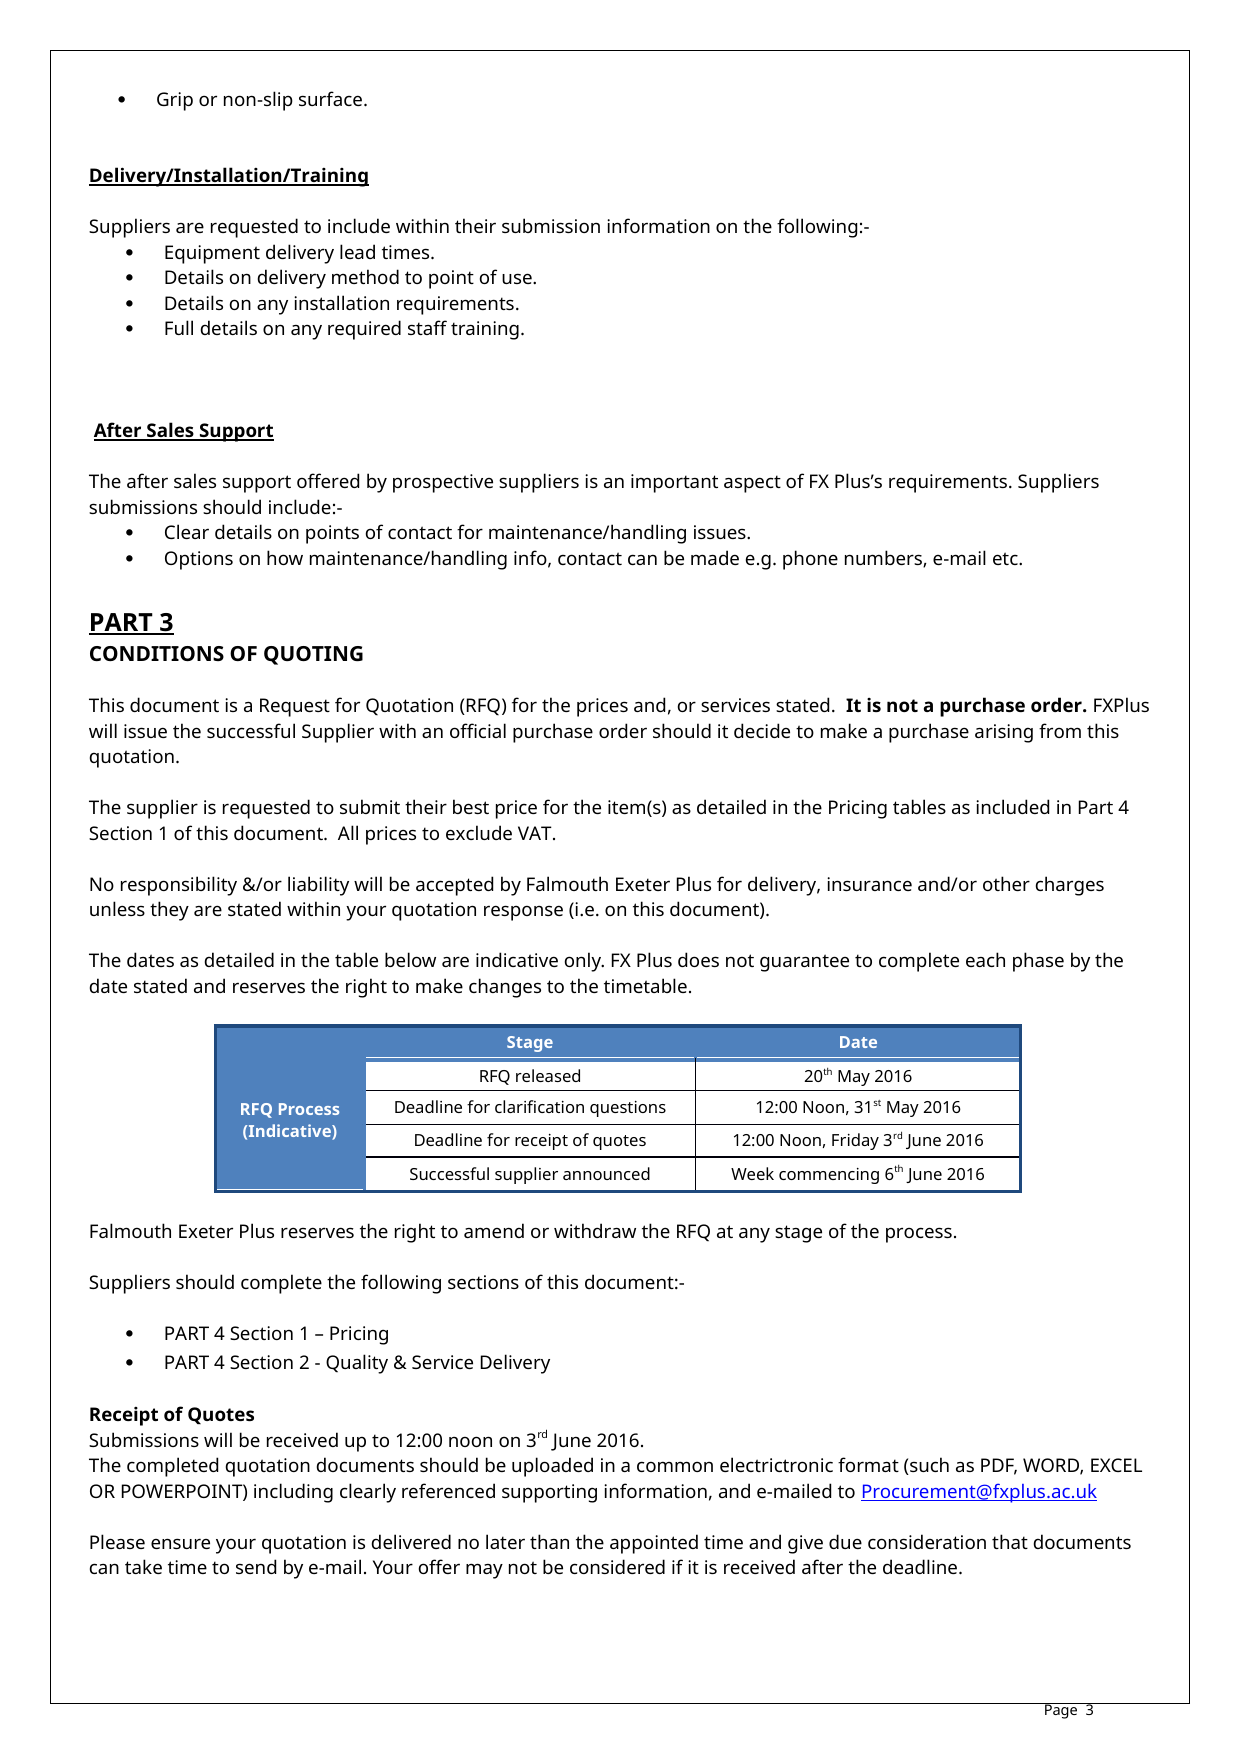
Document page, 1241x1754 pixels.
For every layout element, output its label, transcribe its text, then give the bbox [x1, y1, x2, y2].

table_cell 12:00 Noon, 31st May 2016 [696, 1091, 1019, 1123]
text Suppliers are requested to include within their submission information on the following:- [89, 213, 1152, 239]
table_cell Deadline for receipt of quotes [366, 1125, 695, 1156]
list Full details on any required staff training. [126, 316, 1152, 341]
table_cell 12:00 Noon, Friday 3rd June 2016 [696, 1125, 1019, 1156]
list Grip or non-slip surface. [118, 86, 1152, 111]
text Please ensure your quotation is delivered no later than the appointed time and give due consideration that documents can take time to send by e-mail. Your offer may not be considered if it is received after the deadline. [89, 1529, 1152, 1580]
list Clear details on points of contact for maintenance/handling issues. [126, 520, 1152, 545]
text The after sales support offered by prospective suppliers is an important aspect of FX Plus’s requirements. Suppliers submissions should include:- [89, 469, 1152, 520]
table_header Date [697, 1028, 1019, 1057]
text Falmouth Exeter Plus reserves the right to amend or withdraw the RFQ at any stage of the process. [89, 1218, 1152, 1244]
list Details on delivery method to point of use. [126, 264, 1152, 290]
text No responsibility &/or liability will be accepted by Falmouth Exeter Plus for delivery, insurance and/or other charges unless they are stated within your quotation response (i.e. on this document). [89, 871, 1152, 922]
text This document is a Request for Quotation (RFQ) for the prices and, or services stated. It is not a purchase order. FXPlus will issue the successful Supplier with an official purchase order should it decide to make a purchase arising from this quotation. [89, 693, 1152, 769]
table_cell Deadline for clarification questions [366, 1091, 695, 1123]
text PART 3 [89, 604, 1152, 639]
text Suppliers should complete the following sections of this document:- [89, 1269, 1152, 1295]
table_cell 20th May 2016 [696, 1062, 1019, 1090]
list PART 4 Section 1 – Pricing [126, 1320, 1152, 1346]
list Details on any installation requirements. [126, 290, 1152, 316]
text Receipt of Quotes [89, 1401, 1152, 1427]
text The completed quotation documents should be uploaded in a common electrictronic format (such as PDF, WORD, EXCEL OR POWERPOINT) including clearly referenced supporting information, and e-mailed to Procurement@fxplus.ac.uk [89, 1452, 1152, 1503]
text Delivery/Installation/Training [89, 162, 1152, 188]
table_header Stage [366, 1028, 694, 1057]
list Options on how maintenance/handling info, contact can be made e.g. phone numbers, e-mail etc. [126, 545, 1152, 571]
text CONDITIONS OF QUOTING [89, 639, 1152, 667]
table_header RFQ Process (Indicative) [217, 1028, 363, 1189]
table_cell Successful supplier announced [366, 1158, 695, 1189]
list Equipment delivery lead times. [126, 239, 1152, 264]
text The supplier is requested to submit their best price for the item(s) as detailed in the Pricing tables as included in Part 4 Section 1 of this document. All prices to exclude VAT. [89, 795, 1152, 846]
table_cell RFQ released [366, 1062, 695, 1090]
table_cell Week commencing 6th June 2016 [696, 1158, 1019, 1189]
text After Sales Support [89, 418, 1152, 443]
text The dates as detailed in the table below are indicative only. FX Plus does not guarantee to complete each phase by the date stated and reserves the right to make changes to the timetable. [89, 948, 1152, 999]
text Submissions will be received up to 12:00 noon on 3rd June 2016. [89, 1427, 1152, 1452]
list PART 4 Section 2 - Quality & Service Delivery [126, 1349, 1152, 1375]
